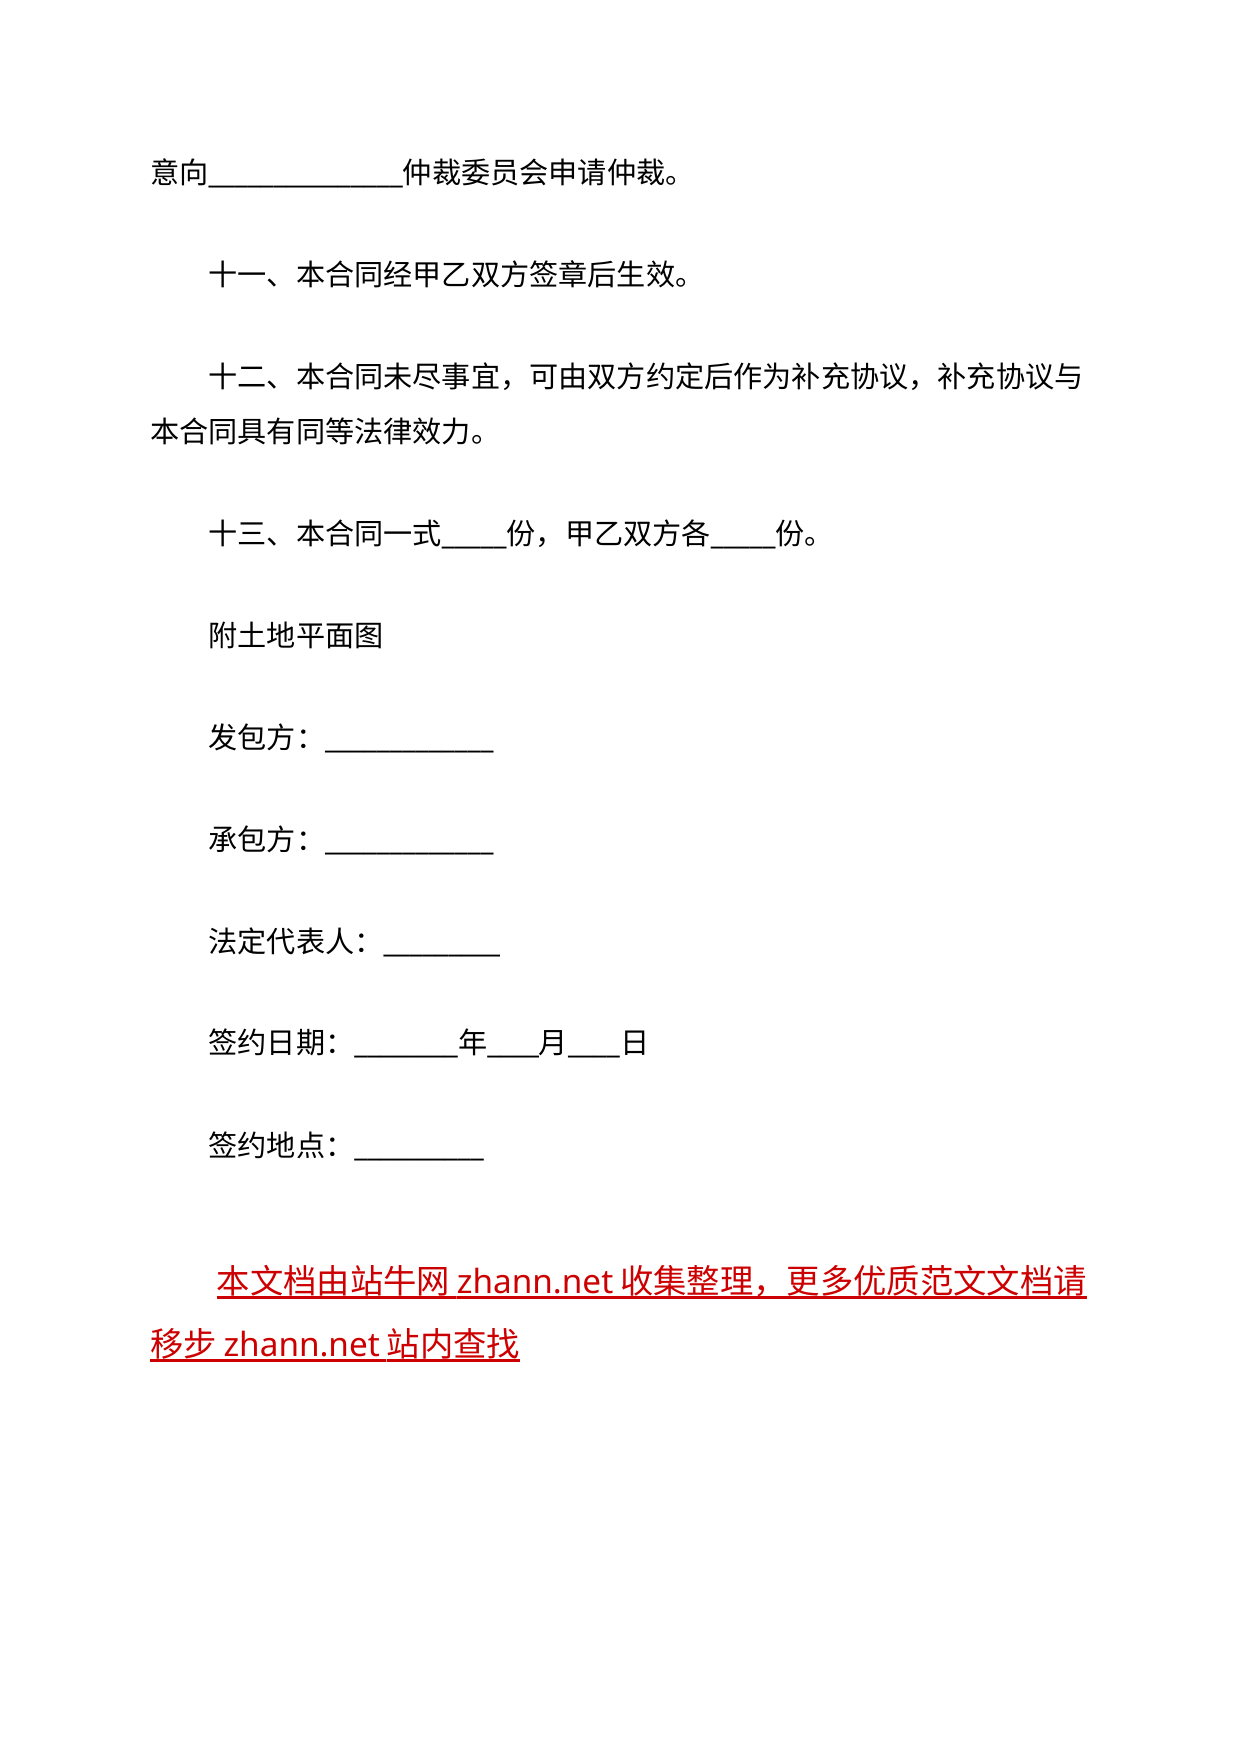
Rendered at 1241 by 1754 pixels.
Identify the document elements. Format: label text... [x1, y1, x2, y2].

text 十二、本合同未尽事宜，可由双方约定后作为补充协议，补充协议与本合同具有同等法律效力。 [150, 354, 1090, 451]
text 本文档由站牛网zhann.net收集整理，更多优质范文文档请移步zhann.net站内查找 [150, 1255, 1090, 1367]
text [150, 150, 1090, 192]
text 十一、本合同经甲乙双方签章后生效。 [150, 252, 1090, 294]
text 十三、本合同一式_____份，甲乙双方各_____份。 [150, 510, 1090, 553]
text 承包方：_____________ [150, 816, 1090, 858]
text 发包方：_____________ [150, 714, 1090, 757]
text 附土地平面图 [150, 612, 1090, 655]
text 法定代表人：_________ [150, 918, 1090, 961]
text 签约地点：__________ [150, 1122, 1090, 1164]
text 签约日期：________年____月____日 [150, 1020, 1090, 1062]
